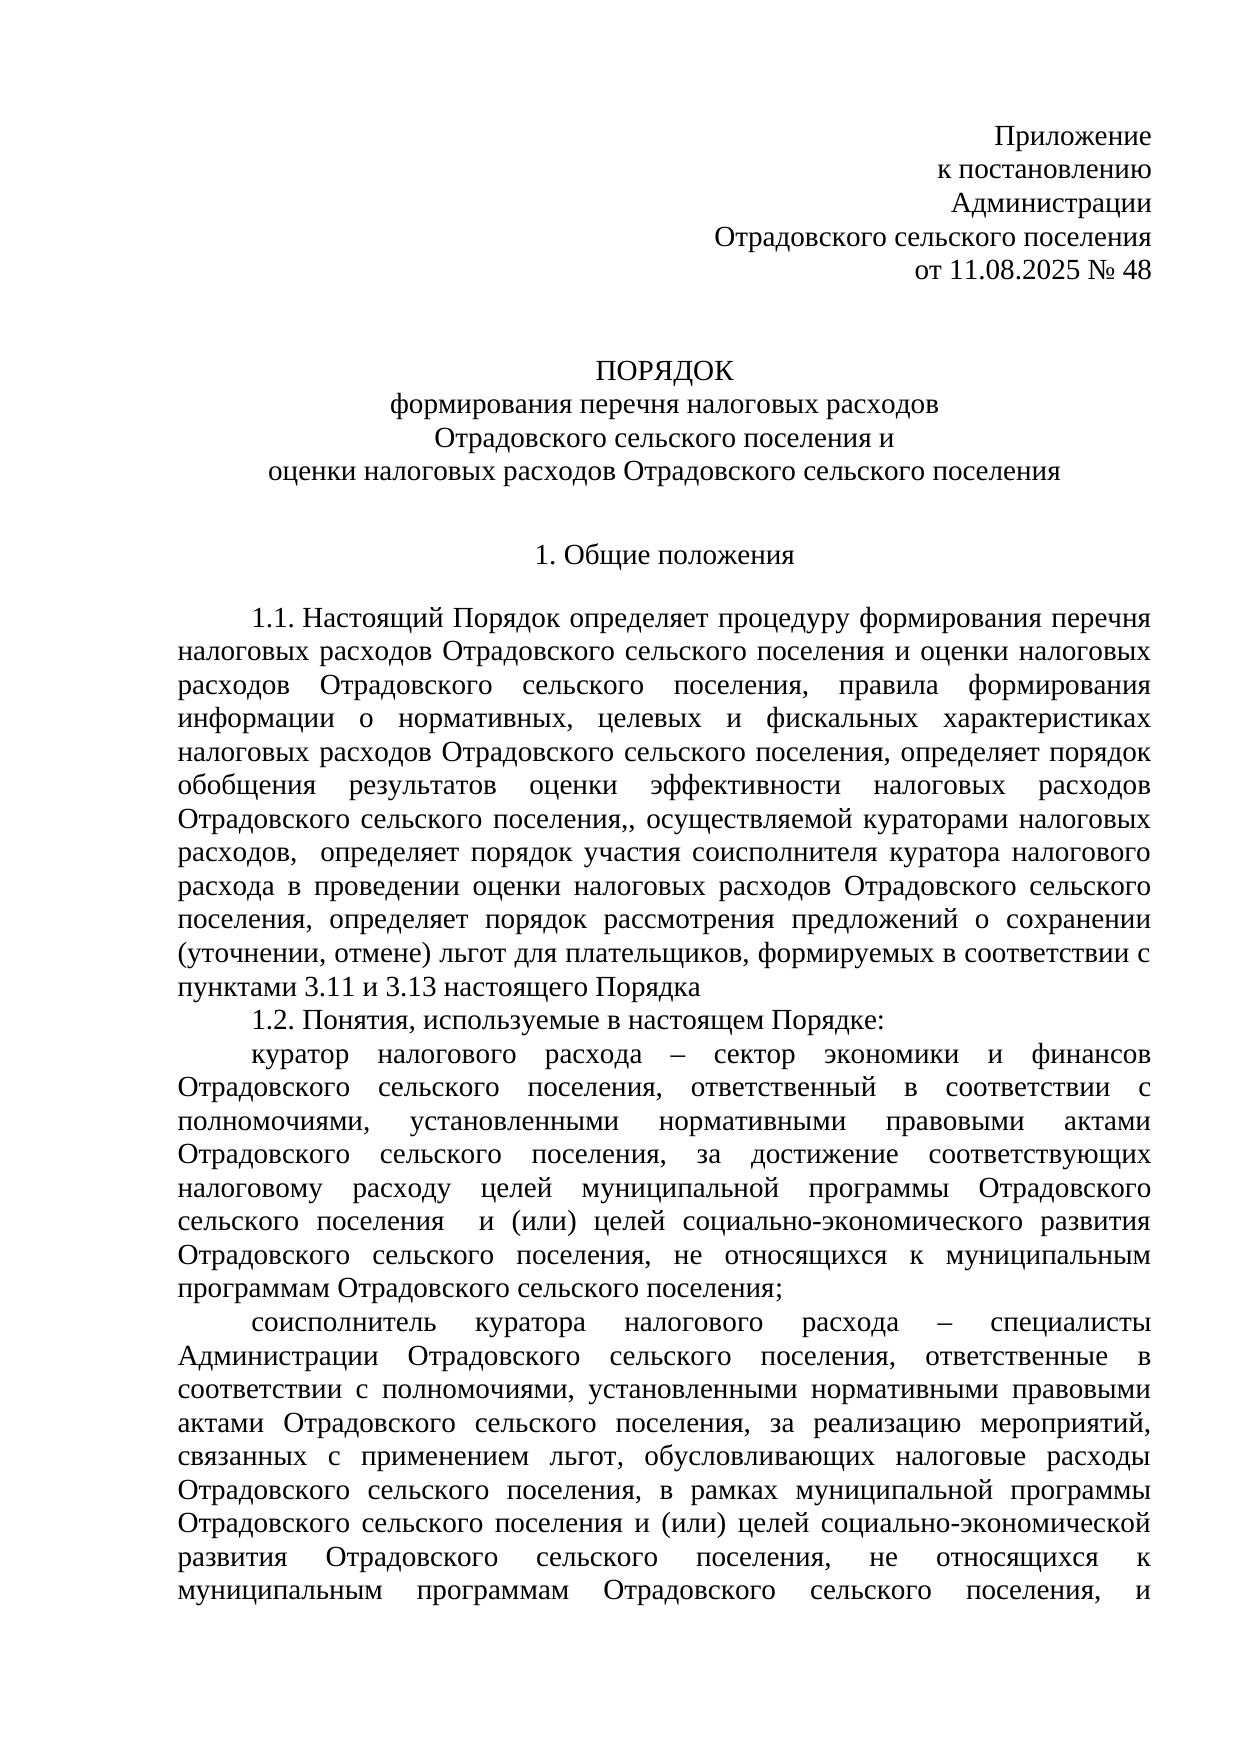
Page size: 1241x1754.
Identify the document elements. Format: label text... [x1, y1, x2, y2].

text куратор налогового расхода – сектор экономики и финансов Отрадовского сельского поселения, ответственный в соответствии с полномочиями, установленными нормативными правовыми актами Отрадовского сельского поселения, за достижение соответствующих налоговому расходу целей муниципальной программы Отрадовского сельского поселения и (или) целей социально-экономического развития Отрадовского сельского поселения, не относящихся к муниципальным программам Отрадовского сельского поселения; [177, 1036, 1152, 1304]
text к постановлению Администрации [753, 152, 1152, 219]
text 1.1. Настоящий Порядок определяет процедуру формирования перечня налоговых расходов Отрадовского сельского поселения и оценки налоговых расходов Отрадовского сельского поселения, правила формирования информации о нормативных, целевых и фискальных характеристиках налоговых расходов Отрадовского сельского поселения, определяет порядок обобщения результатов оценки эффективности налоговых расходов Отрадовского сельского поселения,, осуществляемой кураторами налоговых расходов, определяет порядок участия соисполнителя куратора налогового расхода в проведении оценки налоговых расходов Отрадовского сельского поселения, определяет порядок рассмотрения предложений о сохранении (уточнении, отмене) льгот для плательщиков, формируемых в соответствии с пунктами 3.11 и 3.13 настоящего Порядка [177, 600, 1152, 1002]
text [177, 1304, 1152, 1606]
text от 11.08.2025 № 48 [753, 252, 1152, 286]
text Отрадовского сельского поселения и [177, 420, 1152, 453]
text Приложение [827, 118, 1152, 152]
text Отрадовского сельского поселения [664, 219, 1152, 252]
text ПОРЯДОК [177, 353, 1152, 386]
text 1.2. Понятия, используемые в настоящем Порядке: [177, 1002, 1152, 1036]
text формирования перечня налоговых расходов [177, 386, 1152, 420]
text 1. Общие положения [177, 537, 1152, 571]
text оценки налоговых расходов Отрадовского сельского поселения [177, 453, 1152, 487]
